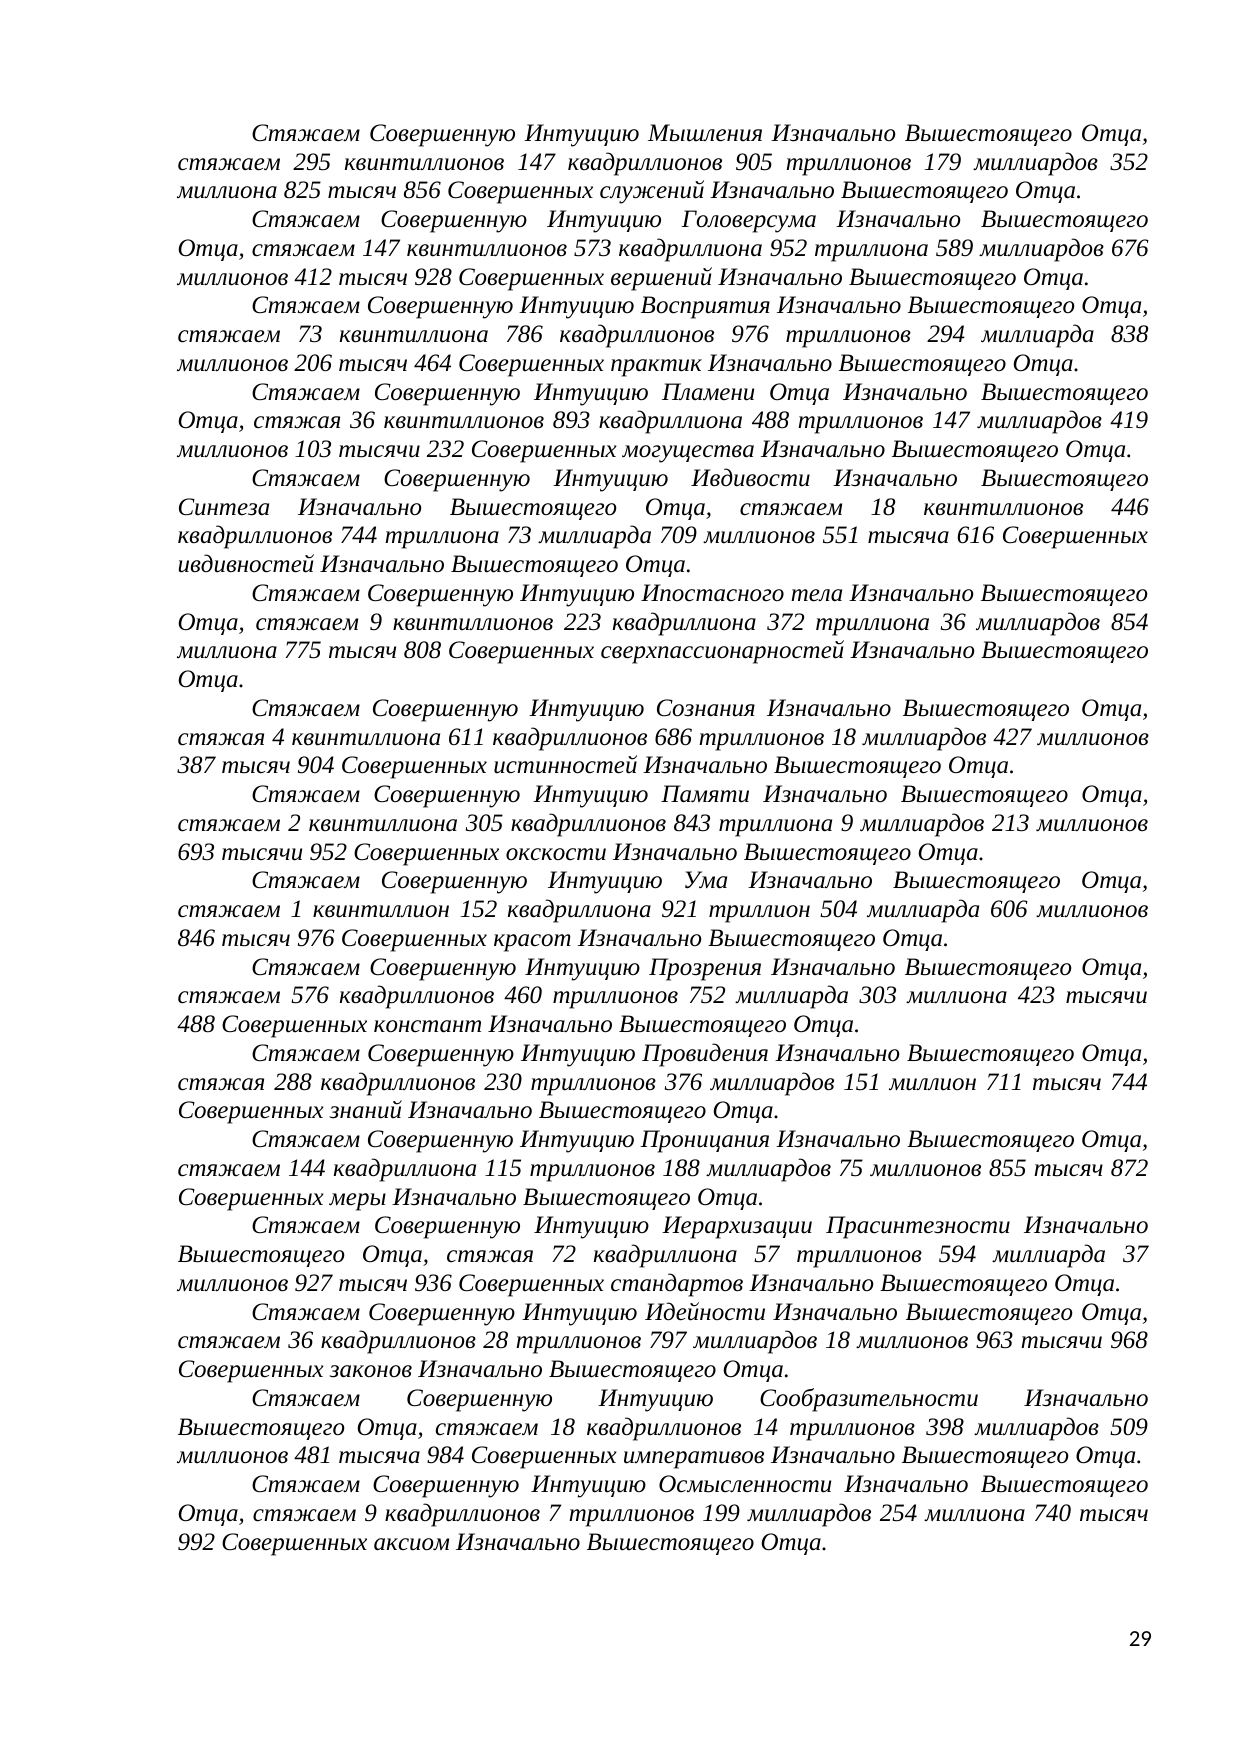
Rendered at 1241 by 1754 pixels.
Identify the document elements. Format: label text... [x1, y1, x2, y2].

text Стяжаем Совершенную Интуицию Проницания Изначально Вышестоящего Отца, стяжаем 144 квадриллиона 115 триллионов 188 миллиардов 75 миллионов 855 тысяч 872 Совершенных меры Изначально Вышестоящего Отца. [177, 1124, 1152, 1211]
text Стяжаем Совершенную Интуицию Ипостасного тела Изначально Вышестоящего Отца, стяжаем 9 квинтиллионов 223 квадриллиона 372 триллиона 36 миллиардов 854 миллиона 775 тысяч 808 Совершенных сверхпассионарностей Изначально Вышестоящего Отца. [177, 578, 1152, 693]
text Стяжаем Совершенную Интуицию Головерсума Изначально Вышестоящего Отца, стяжаем 147 квинтиллионов 573 квадриллиона 952 триллиона 589 миллиардов 676 миллионов 412 тысяч 928 Совершенных вершений Изначально Вышестоящего Отца. [177, 204, 1152, 291]
text Стяжаем Совершенную Интуицию Иерархизации Прасинтезности Изначально Вышестоящего Отца, стяжая 72 квадриллиона 57 триллионов 594 миллиарда 37 миллионов 927 тысяч 936 Совершенных стандартов Изначально Вышестоящего Отца. [177, 1211, 1152, 1297]
text Стяжаем Совершенную Интуицию Осмысленности Изначально Вышестоящего Отца, стяжаем 9 квадриллионов 7 триллионов 199 миллиардов 254 миллиона 740 тысяч 992 Совершенных аксиом Изначально Вышестоящего Отца. [177, 1469, 1152, 1556]
text Стяжаем Совершенную Интуицию Сознания Изначально Вышестоящего Отца, стяжая 4 квинтиллиона 611 квадриллионов 686 триллионов 18 миллиардов 427 миллионов 387 тысяч 904 Совершенных истинностей Изначально Вышестоящего Отца. [177, 693, 1152, 779]
text Стяжаем Совершенную Интуицию Прозрения Изначально Вышестоящего Отца, стяжаем 576 квадриллионов 460 триллионов 752 миллиарда 303 миллиона 423 тысячи 488 Совершенных констант Изначально Вышестоящего Отца. [177, 952, 1152, 1038]
text Стяжаем Совершенную Интуицию Восприятия Изначально Вышестоящего Отца, стяжаем 73 квинтиллиона 786 квадриллионов 976 триллионов 294 миллиарда 838 миллионов 206 тысяч 464 Совершенных практик Изначально Вышестоящего Отца. [177, 291, 1152, 377]
text Стяжаем Совершенную Интуицию Сообразительности Изначально Вышестоящего Отца, стяжаем 18 квадриллионов 14 триллионов 398 миллиардов 509 миллионов 481 тысяча 984 Совершенных императивов Изначально Вышестоящего Отца. [177, 1383, 1152, 1469]
text Стяжаем Совершенную Интуицию Мышления Изначально Вышестоящего Отца, стяжаем 295 квинтиллионов 147 квадриллионов 905 триллионов 179 миллиардов 352 миллиона 825 тысяч 856 Совершенных служений Изначально Вышестоящего Отца. [177, 118, 1152, 204]
text Стяжаем Совершенную Интуицию Идейности Изначально Вышестоящего Отца, стяжаем 36 квадриллионов 28 триллионов 797 миллиардов 18 миллионов 963 тысячи 968 Совершенных законов Изначально Вышестоящего Отца. [177, 1297, 1152, 1383]
text Стяжаем Совершенную Интуицию Памяти Изначально Вышестоящего Отца, стяжаем 2 квинтиллиона 305 квадриллионов 843 триллиона 9 миллиардов 213 миллионов 693 тысячи 952 Совершенных окскости Изначально Вышестоящего Отца. [177, 779, 1152, 866]
text Стяжаем Совершенную Интуицию Ума Изначально Вышестоящего Отца, стяжаем 1 квинтиллион 152 квадриллиона 921 триллион 504 миллиарда 606 миллионов 846 тысяч 976 Совершенных красот Изначально Вышестоящего Отца. [177, 866, 1152, 952]
text Стяжаем Совершенную Интуицию Провидения Изначально Вышестоящего Отца, стяжая 288 квадриллионов 230 триллионов 376 миллиардов 151 миллион 711 тысяч 744 Совершенных знаний Изначально Вышестоящего Отца. [177, 1038, 1152, 1124]
text Стяжаем Совершенную Интуицию Ивдивости Изначально Вышестоящего Синтеза Изначально Вышестоящего Отца, стяжаем 18 квинтиллионов 446 квадриллионов 744 триллиона 73 миллиарда 709 миллионов 551 тысяча 616 Совершенных ивдивностей Изначально Вышестоящего Отца. [177, 463, 1152, 578]
text Стяжаем Совершенную Интуицию Пламени Отца Изначально Вышестоящего Отца, стяжая 36 квинтиллионов 893 квадриллиона 488 триллионов 147 миллиардов 419 миллионов 103 тысячи 232 Совершенных могущества Изначально Вышестоящего Отца. [177, 377, 1152, 463]
